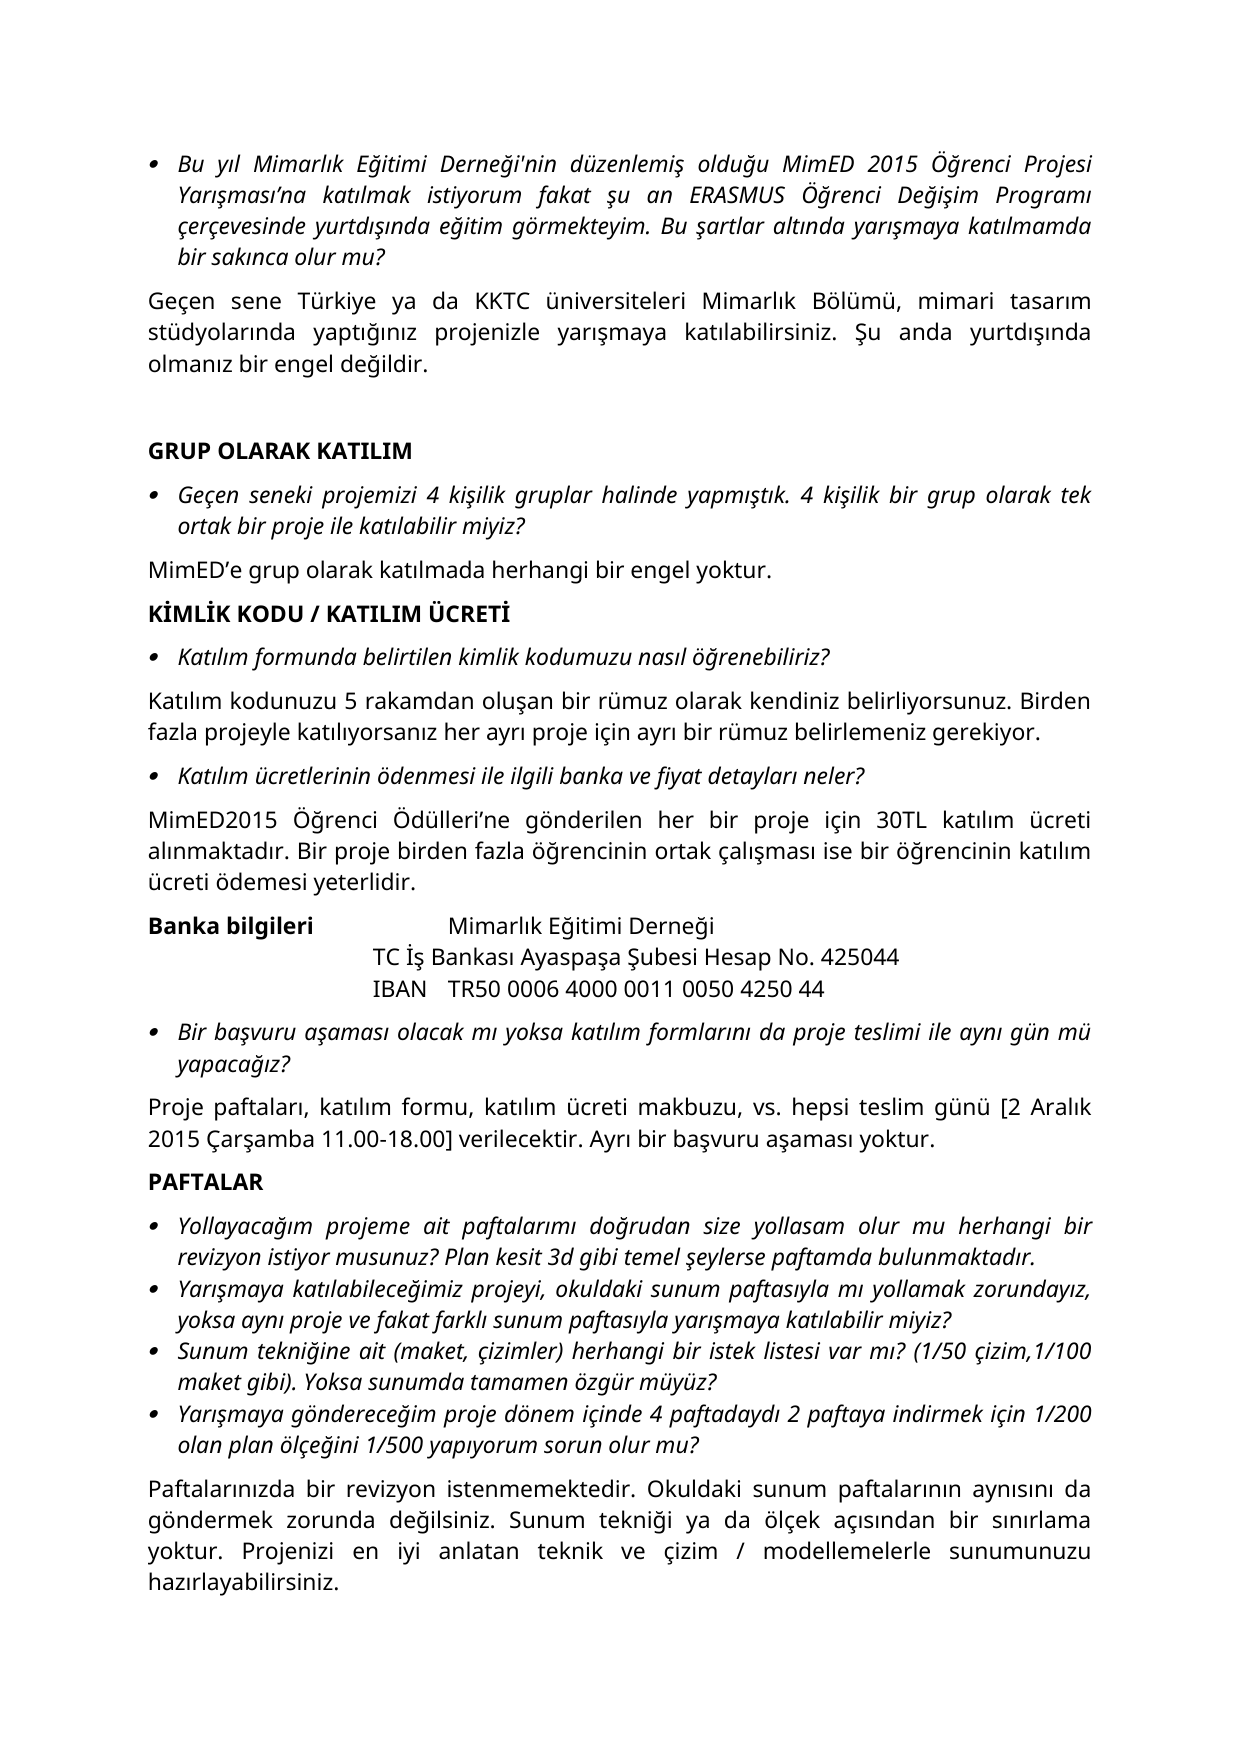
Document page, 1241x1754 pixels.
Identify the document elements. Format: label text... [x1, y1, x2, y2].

text KİMLİK KODU / KATILIM ÜCRETİ [148, 598, 1093, 629]
text Katılım kodunuzu 5 rakamdan oluşan bir rümuz olarak kendiniz belirliyorsunuz. Birden fazla projeyle katılıyorsanız her ayrı proje için ayrı bir rümuz belirlemeniz gerekiyor. [148, 685, 1093, 748]
text MimED’e grup olarak katılmada herhangi bir engel yoktur. [148, 554, 1093, 585]
list Yarışmaya katılabileceğimiz projeyi, okuldaki sunum paftasıyla mı yollamak zorundayız, yoksa aynı proje ve fakat farklı sunum paftasıyla yarışmaya katılabilir miyiz? [148, 1273, 1093, 1335]
list Katılım formunda belirtilen kimlik kodumuzu nasıl öğrenebiliriz? [148, 641, 1093, 673]
text GRUP OLARAK KATILIM [148, 435, 1093, 466]
text Paftalarınızda bir revizyon istenmemektedir. Okuldaki sunum paftalarının aynısını da göndermek zorunda değilsiniz. Sunum tekniği ya da ölçek açısından bir sınırlama yoktur. Projenizi en iyi anlatan teknik ve çizim / modellemelerle sunumunuzu hazırlayabilirsiniz. [148, 1473, 1093, 1598]
text PAFTALAR [148, 1166, 1093, 1198]
list Geçen seneki projemizi 4 kişilik gruplar halinde yapmıştık. 4 kişilik bir grup olarak tek ortak bir proje ile katılabilir miyiz? [148, 479, 1093, 541]
list Yarışmaya göndereceğim proje dönem içinde 4 paftadaydı 2 paftaya indirmek için 1/200 olan plan ölçeğini 1/500 yapıyorum sorun olur mu? [148, 1398, 1093, 1460]
list Katılım ücretlerinin ödenmesi ile ilgili banka ve fiyat detayları neler? [148, 760, 1093, 791]
text Geçen sene Türkiye ya da KKTC üniversiteleri Mimarlık Bölümü, mimari tasarım stüdyolarında yaptığınız projenizle yarışmaya katılabilirsiniz. Şu anda yurtdışında olmanız bir engel değildir. [148, 285, 1093, 379]
text TC İş Bankası Ayaspaşa Şubesi Hesap No. 425044 [148, 941, 1093, 973]
list Bu yıl Mimarlık Eğitimi Derneği'nin düzenlemiş olduğu MimED 2015 Öğrenci Projesi Yarışması’na katılmak istiyorum fakat şu an ERASMUS Öğrenci Değişim Programı çerçevesinde yurtdışında eğitim görmekteyim. Bu şartlar altında yarışmaya katılmamda bir sakınca olur mu? [148, 148, 1093, 273]
list Yollayacağım projeme ait paftalarımı doğrudan size yollasam olur mu herhangi bir revizyon istiyor musunuz? Plan kesit 3d gibi temel şeylerse paftamda bulunmaktadır. [148, 1210, 1093, 1273]
text IBAN TR50 0006 4000 0011 0050 4250 44 [148, 973, 1093, 1004]
list Sunum tekniğine ait (maket, çizimler) herhangi bir istek listesi var mı? (1/50 çizim,1/100 maket gibi). Yoksa sunumda tamamen özgür müyüz? [148, 1335, 1093, 1398]
text Banka bilgileri Mimarlık Eğitimi Derneği [148, 910, 1093, 941]
text MimED2015 Öğrenci Ödülleri’ne gönderilen her bir proje için 30TL katılım ücreti alınmaktadır. Bir proje birden fazla öğrencinin ortak çalışması ise bir öğrencinin katılım ücreti ödemesi yeterlidir. [148, 804, 1093, 898]
list Bir başvuru aşaması olacak mı yoksa katılım formlarını da proje teslimi ile aynı gün mü yapacağız? [148, 1016, 1093, 1079]
text Proje paftaları, katılım formu, katılım ücreti makbuzu, vs. hepsi teslim günü [2 Aralık 2015 Çarşamba 11.00-18.00] verilecektir. Ayrı bir başvuru aşaması yoktur. [148, 1091, 1093, 1154]
